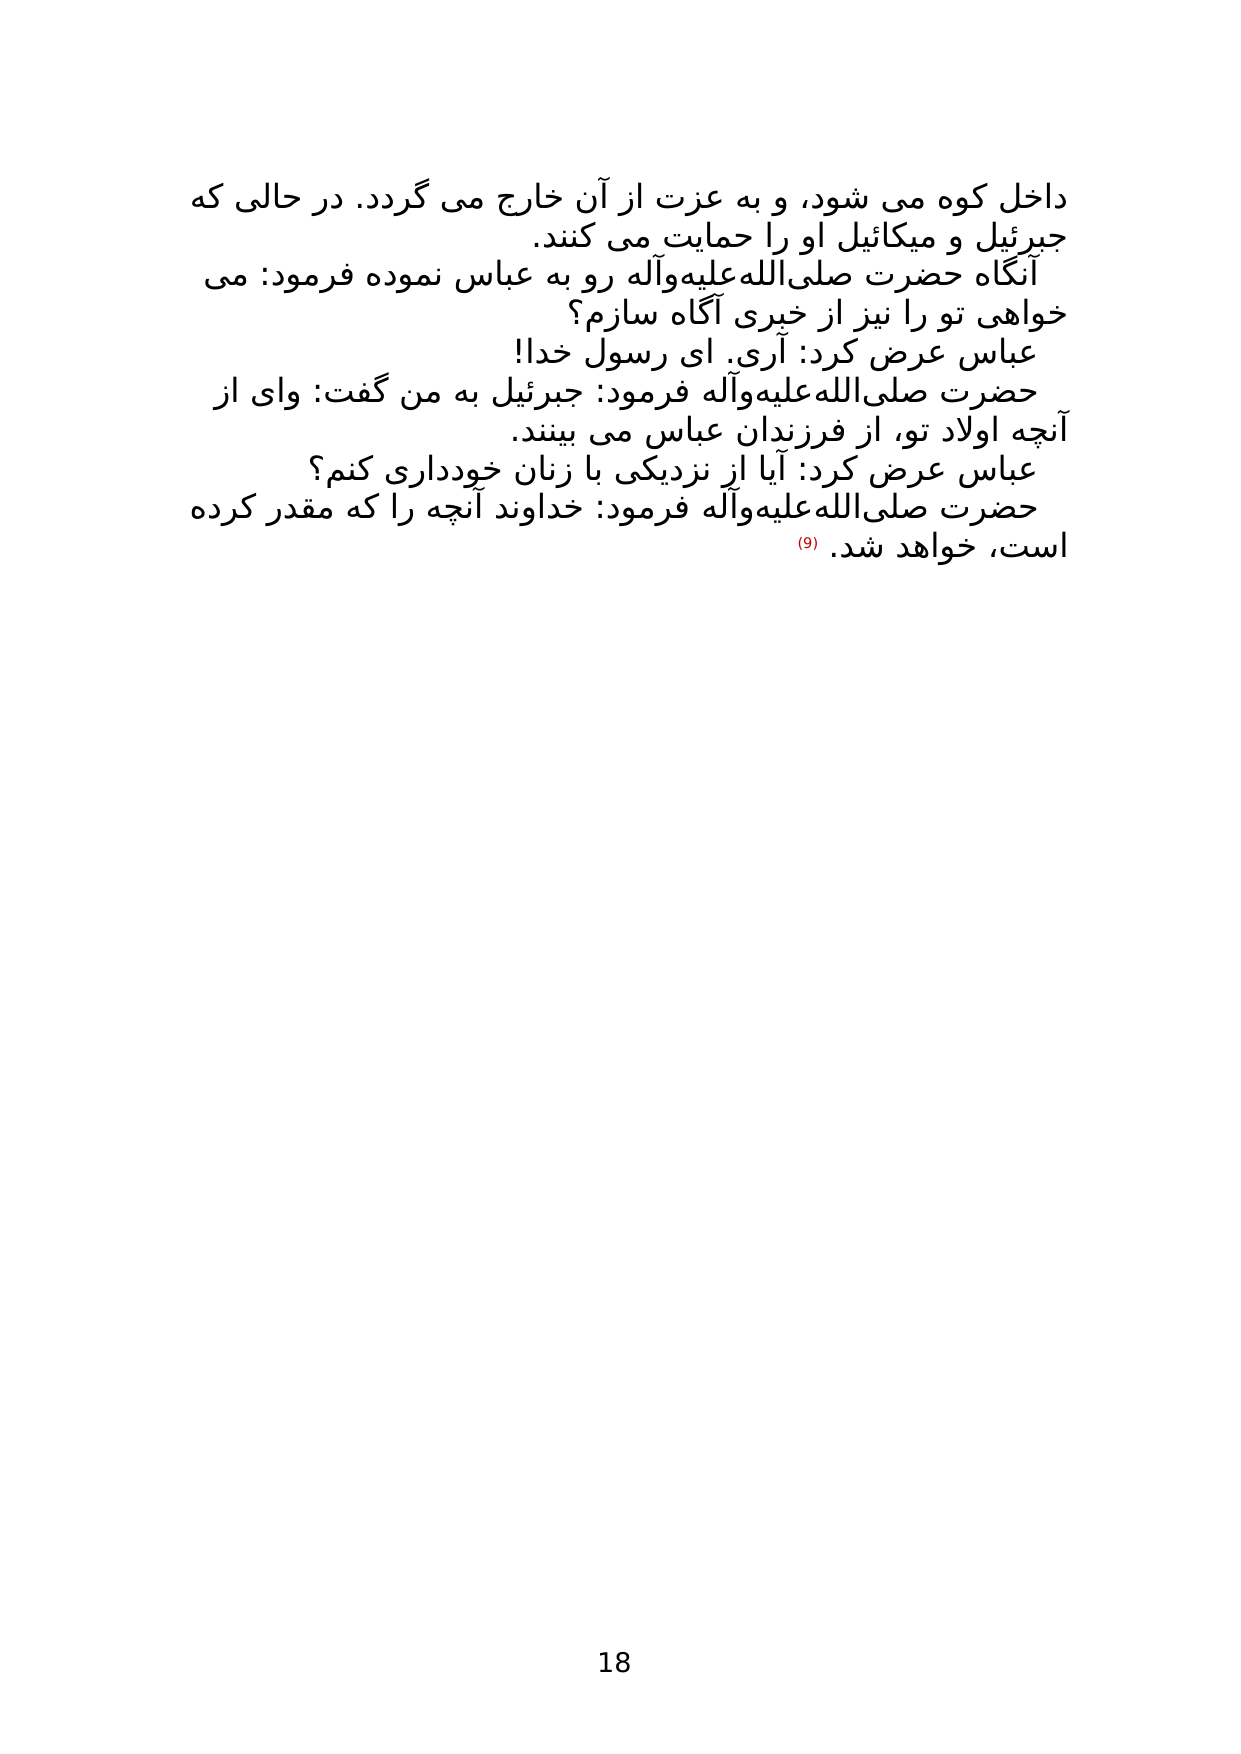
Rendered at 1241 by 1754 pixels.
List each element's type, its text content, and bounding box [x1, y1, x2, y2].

text حضرت صلى‌الله‌عليه‌وآله فرمود: خداوند آنچه را كه مقدر كرده است، خواهد شد. (9) [159, 488, 1069, 566]
text عباس عرض كرد: آيا از نزديكى با زنان خوددارى كنم؟ [159, 449, 1069, 488]
text عباس عرض كرد: آرى. اى رسول خدا! [159, 333, 1069, 371]
text حضرت صلى‌الله‌عليه‌وآله فرمود: جبرئيل به من گفت: واى از آنچه اولاد تو، از فرزندان عباس مى بينند. [159, 371, 1069, 449]
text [159, 177, 1069, 255]
text آنگاه حضرت صلى‌الله‌عليه‌وآله رو به عباس نموده فرمود: مى خواهى تو را نيز از خبرى آگاه سازم؟ [159, 255, 1069, 333]
